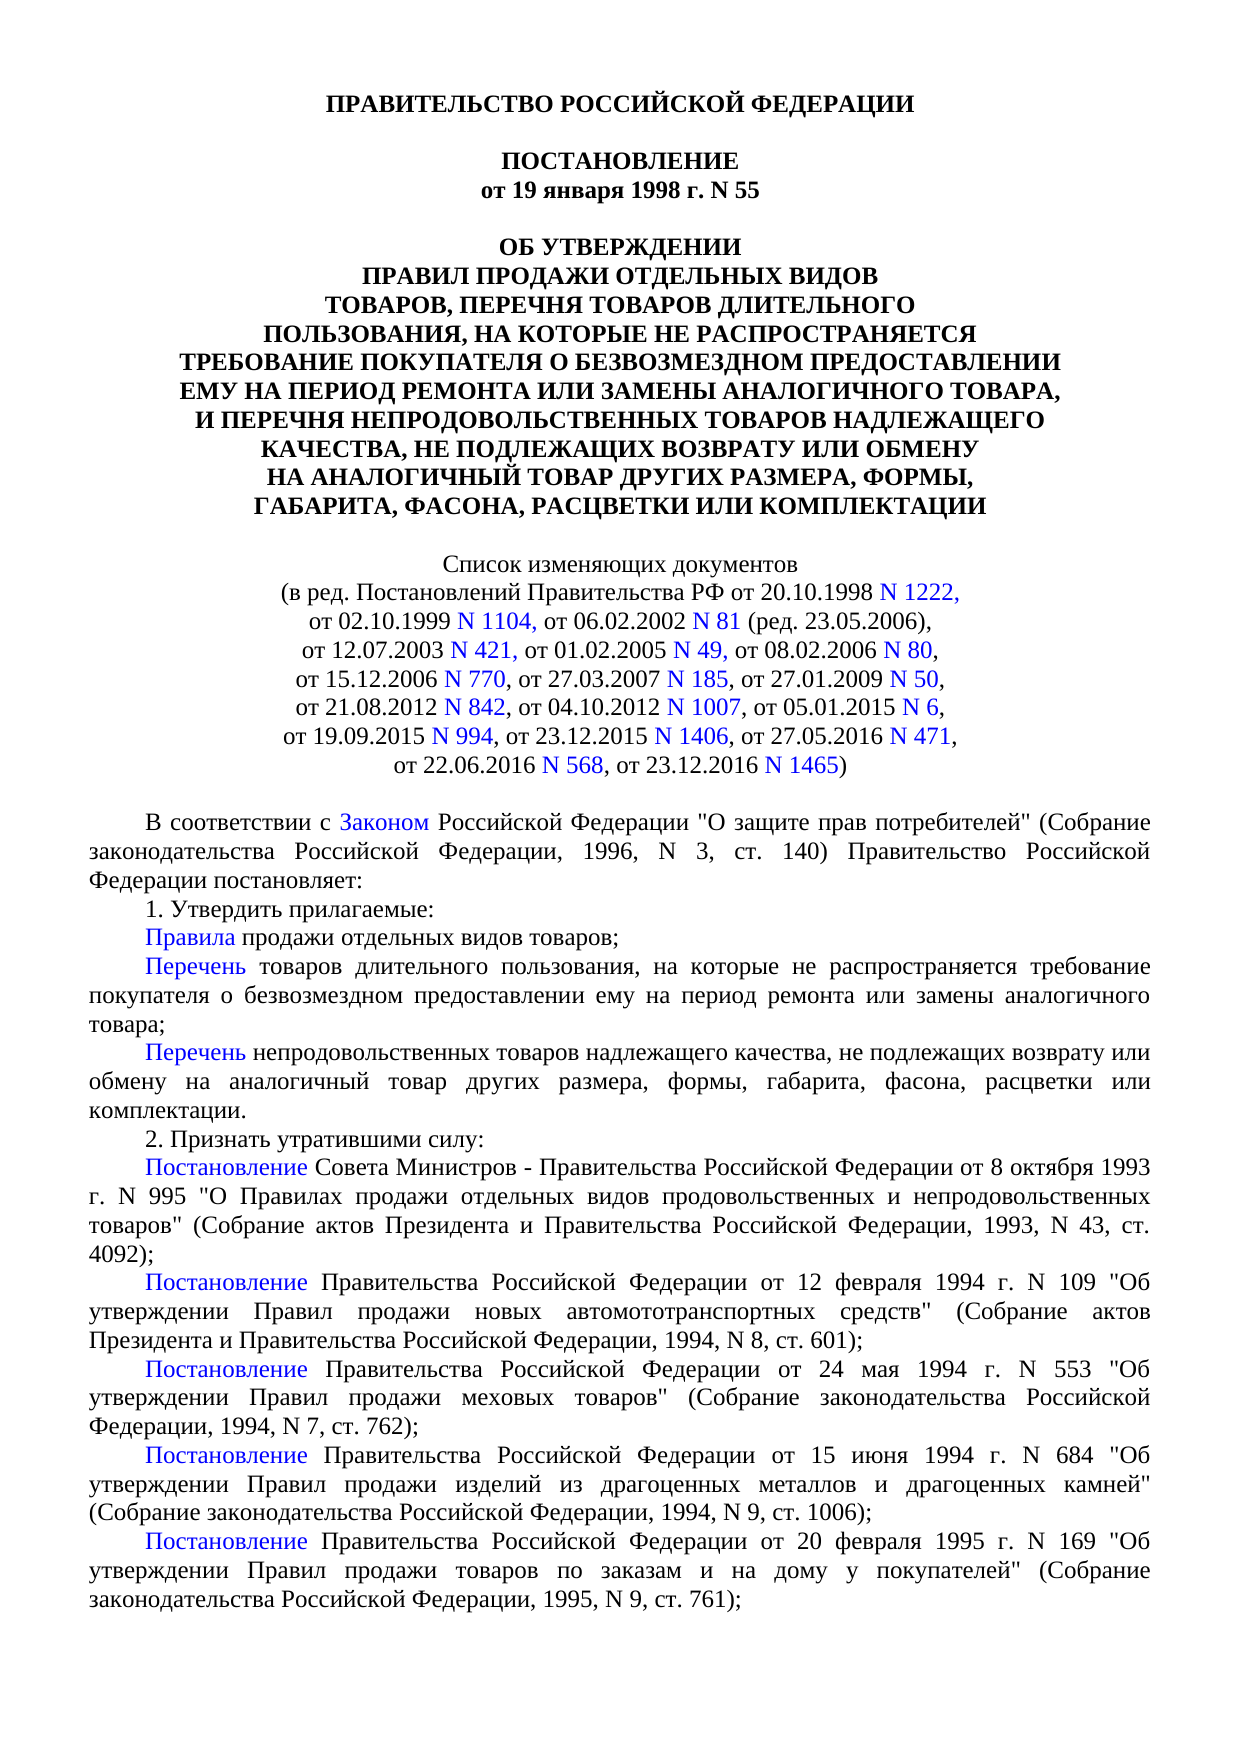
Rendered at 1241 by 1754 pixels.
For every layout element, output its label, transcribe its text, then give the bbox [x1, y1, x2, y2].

text Постановление Правительства Российской Федерации от 24 мая 1994 г. N 553 "Об утверждении Правил продажи меховых товаров" (Собрание законодательства Российской Федерации, 1994, N 7, ст. 762); [89, 1354, 1152, 1440]
text 2. Признать утратившими силу: [89, 1124, 1152, 1152]
title ГАБАРИТА, ФАСОНА, РАСЦВЕТКИ ИЛИ КОМПЛЕКТАЦИИ [89, 491, 1152, 520]
text Постановление Совета Министров - Правительства Российской Федерации от 8 октября 1993 г. N 995 "О Правилах продажи отдельных видов продовольственных и непродовольственных товаров" (Собрание актов Президента и Правительства Российской Федерации, 1993, N 43, ст. 4092); [89, 1152, 1152, 1267]
title ПОСТАНОВЛЕНИЕ [89, 146, 1152, 175]
text от 12.07.2003 N 421, от 01.02.2005 N 49, от 08.02.2006 N 80, [89, 635, 1152, 664]
title НА АНАЛОГИЧНЫЙ ТОВАР ДРУГИХ РАЗМЕРА, ФОРМЫ, [89, 462, 1152, 491]
title ПРАВИТЕЛЬСТВО РОССИЙСКОЙ ФЕДЕРАЦИИ [89, 89, 1152, 117]
text В соответствии с Законом Российской Федерации "О защите прав потребителей" (Собрание законодательства Российской Федерации, 1996, N 3, ст. 140) Правительство Российской Федерации постановляет: [89, 807, 1152, 894]
text Список изменяющих документов [89, 549, 1152, 577]
text Перечень непродовольственных товаров надлежащего качества, не подлежащих возврату или обмену на аналогичный товар других размера, формы, габарита, фасона, расцветки или комплектации. [89, 1037, 1152, 1124]
text от 02.10.1999 N 1104, от 06.02.2002 N 81 (ред. 23.05.2006), [89, 606, 1152, 635]
title от 19 января 1998 г. N 55 [89, 175, 1152, 204]
title ОБ УТВЕРЖДЕНИИ [89, 232, 1152, 261]
title ТРЕБОВАНИЕ ПОКУПАТЕЛЯ О БЕЗВОЗМЕЗДНОМ ПРЕДОСТАВЛЕНИИ [89, 347, 1152, 376]
text Перечень товаров длительного пользования, на которые не распространяется требование покупателя о безвозмездном предоставлении ему на период ремонта или замены аналогичного товара; [89, 951, 1152, 1037]
text от 15.12.2006 N 770, от 27.03.2007 N 185, от 27.01.2009 N 50, [89, 664, 1152, 692]
text от 19.09.2015 N 994, от 23.12.2015 N 1406, от 27.05.2016 N 471, [89, 721, 1152, 750]
text Постановление Правительства Российской Федерации от 15 июня 1994 г. N 684 "Об утверждении Правил продажи изделий из драгоценных металлов и драгоценных камней" (Собрание законодательства Российской Федерации, 1994, N 9, ст. 1006); [89, 1440, 1152, 1526]
title ЕМУ НА ПЕРИОД РЕМОНТА ИЛИ ЗАМЕНЫ АНАЛОГИЧНОГО ТОВАРА, [89, 376, 1152, 405]
text Постановление Правительства Российской Федерации от 12 февраля 1994 г. N 109 "Об утверждении Правил продажи новых автомототранспортных средств" (Собрание актов Президента и Правительства Российской Федерации, 1994, N 8, ст. 601); [89, 1267, 1152, 1354]
title И ПЕРЕЧНЯ НЕПРОДОВОЛЬСТВЕННЫХ ТОВАРОВ НАДЛЕЖАЩЕГО [89, 405, 1152, 434]
text от 21.08.2012 N 842, от 04.10.2012 N 1007, от 05.01.2015 N 6, [89, 692, 1152, 721]
text Постановление Правительства Российской Федерации от 20 февраля 1995 г. N 169 "Об утверждении Правил продажи товаров по заказам и на дому у покупателей" (Собрание законодательства Российской Федерации, 1995, N 9, ст. 761); [89, 1526, 1152, 1612]
text 1. Утвердить прилагаемые: [89, 894, 1152, 922]
text от 22.06.2016 N 568, от 23.12.2016 N 1465) [89, 750, 1152, 779]
title КАЧЕСТВА, НЕ ПОДЛЕЖАЩИХ ВОЗВРАТУ ИЛИ ОБМЕНУ [89, 434, 1152, 462]
text Правила продажи отдельных видов товаров; [89, 922, 1152, 951]
title ПОЛЬЗОВАНИЯ, НА КОТОРЫЕ НЕ РАСПРОСТРАНЯЕТСЯ [89, 319, 1152, 347]
title ТОВАРОВ, ПЕРЕЧНЯ ТОВАРОВ ДЛИТЕЛЬНОГО [89, 290, 1152, 319]
title ПРАВИЛ ПРОДАЖИ ОТДЕЛЬНЫХ ВИДОВ [89, 261, 1152, 290]
text (в ред. Постановлений Правительства РФ от 20.10.1998 N 1222, [89, 577, 1152, 606]
